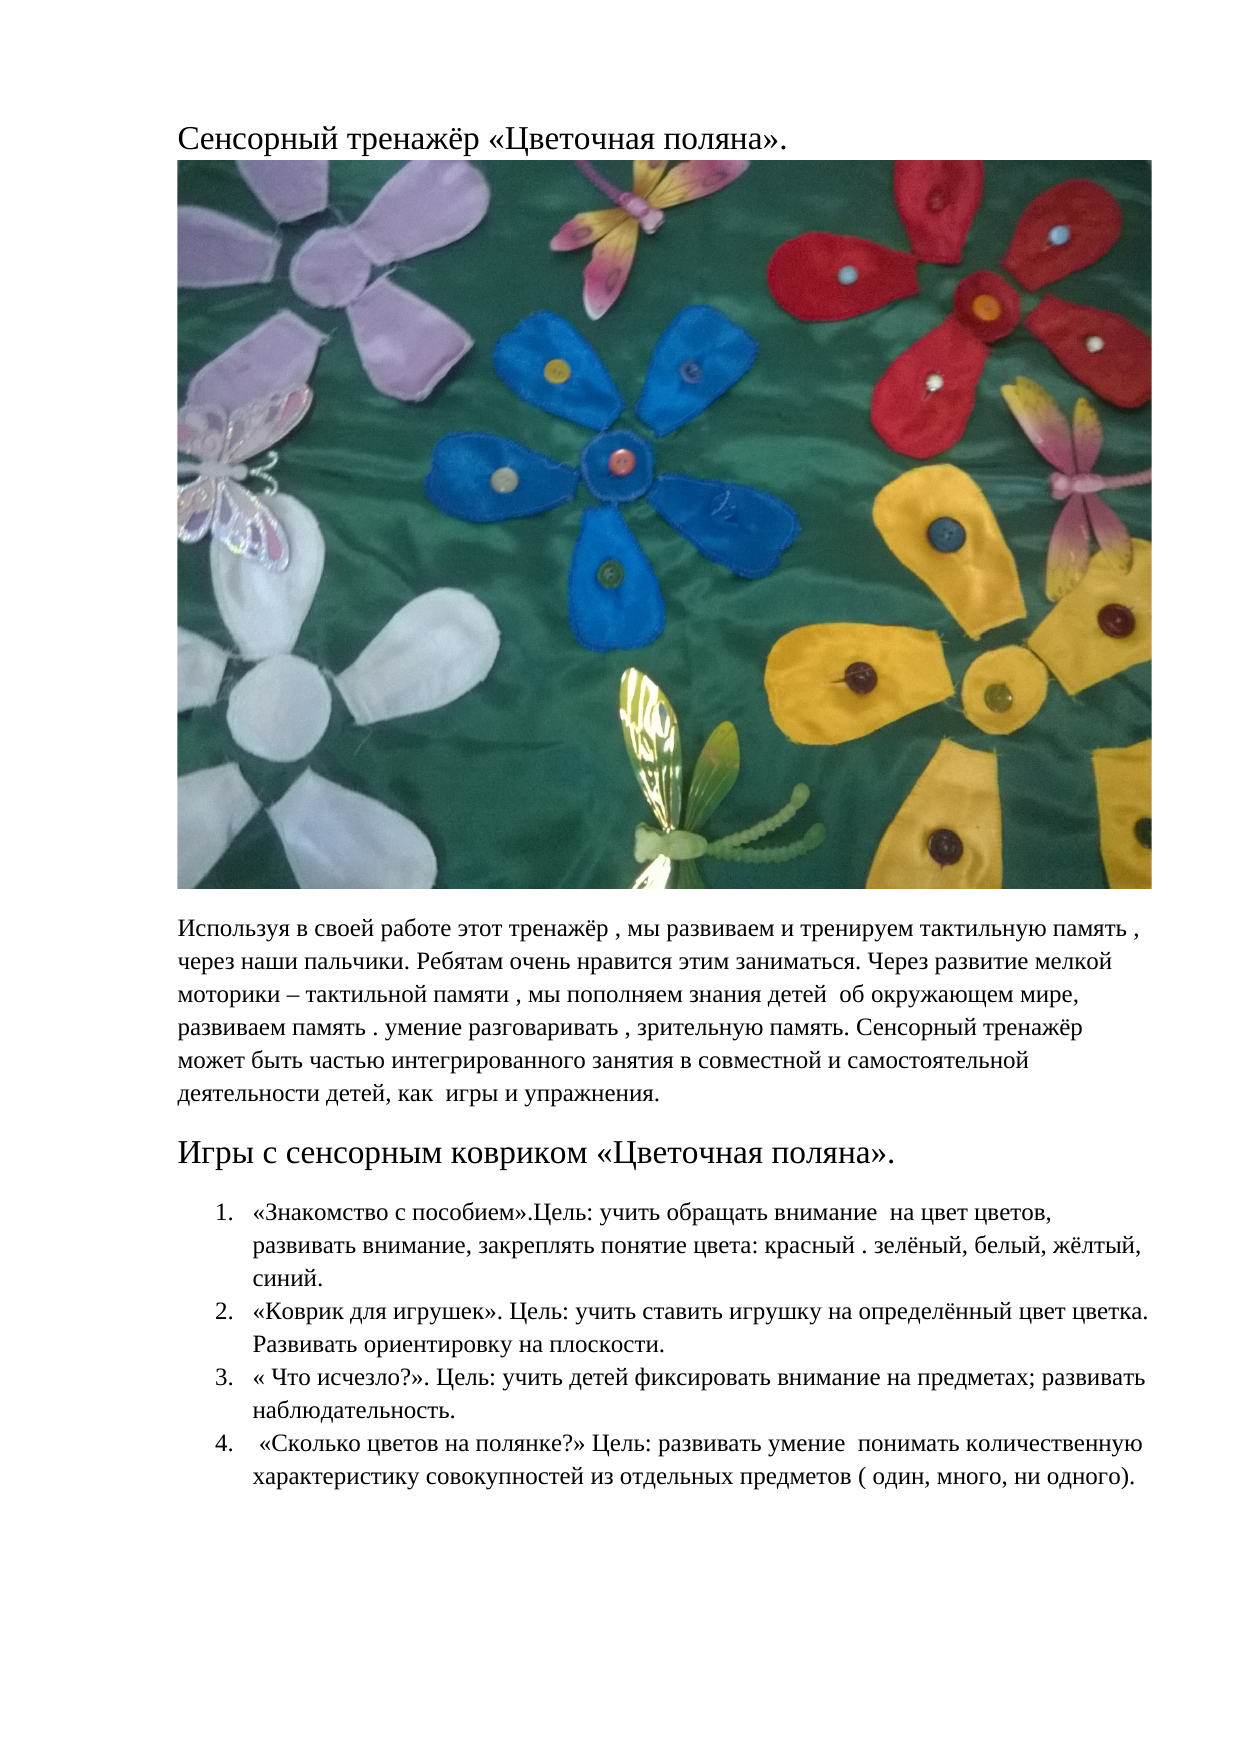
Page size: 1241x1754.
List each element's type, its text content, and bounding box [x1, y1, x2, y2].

text Игры с сенсорным ковриком «Цветочная поляна». [177, 1132, 1152, 1171]
list «Знакомство с пособием».Цель: учить обращать внимание на цвет цветов, развивать внимание, закреплять понятие цвета: красный . зелёный, белый, жёлтый, синий. [215, 1197, 1152, 1292]
list «Коврик для игрушек». Цель: учить ставить игрушку на определённый цвет цветка. Развивать ориентировку на плоскости. [215, 1296, 1152, 1358]
text Сенсорный тренажёр «Цветочная поляна». [177, 118, 1152, 160]
text Используя в своей работе этот тренажёр , мы развиваем и тренируем тактильную память , через наши пальчики. Ребятам очень нравится этим заниматься. Через развитие мелкой моторики – тактильной памяти , мы пополняем знания детей об окружающем мире, развиваем память . умение разговаривать , зрительную память. Сенсорный тренажёр может быть частью интегрированного занятия в совместной и самостоятельной деятельности детей, как игры и упражнения. [177, 913, 1152, 1107]
list « Что исчезло?». Цель: учить детей фиксировать внимание на предметах; развивать наблюдательность. [215, 1362, 1152, 1424]
picture [177, 160, 1152, 889]
list «Сколько цветов на полянке?» Цель: развивать умение понимать количественную характеристику совокупностей из отдельных предметов ( один, много, ни одного). [215, 1428, 1152, 1490]
